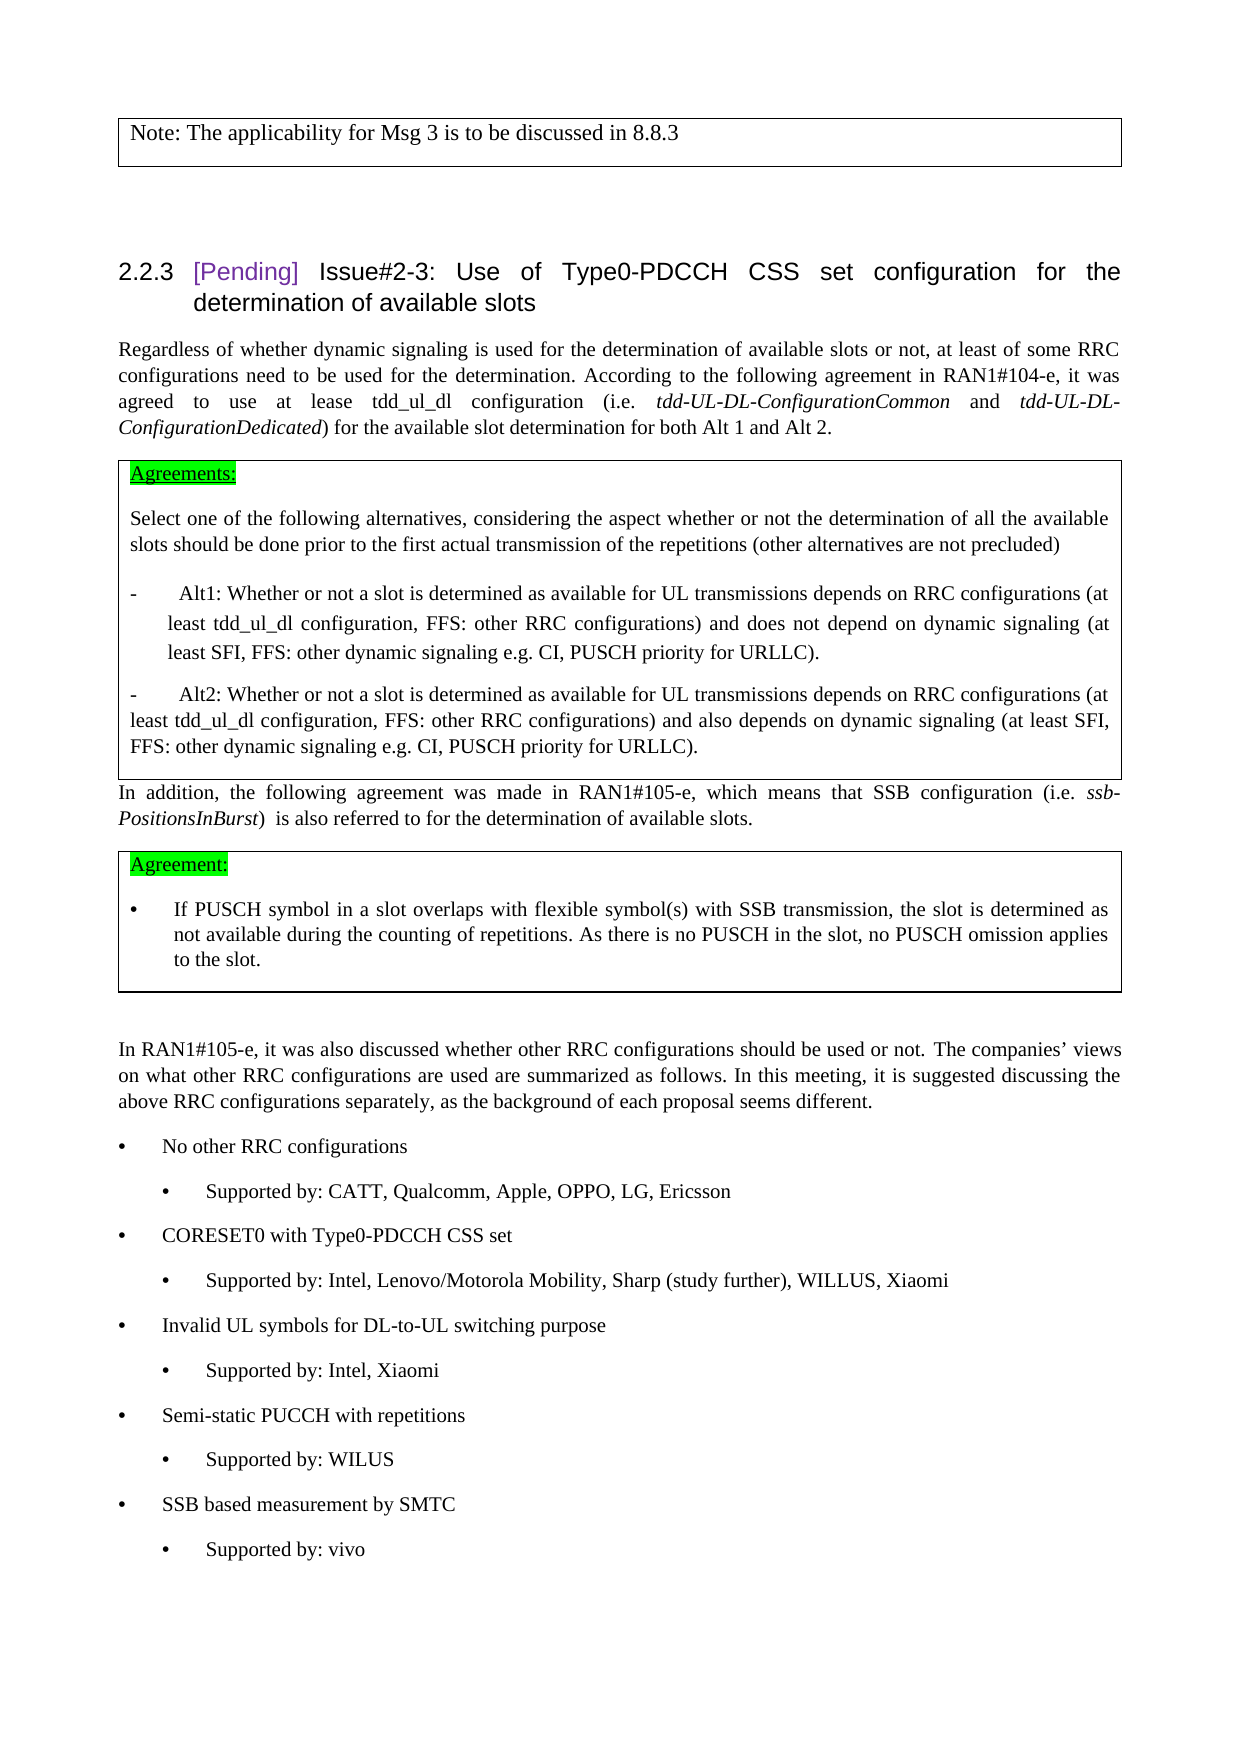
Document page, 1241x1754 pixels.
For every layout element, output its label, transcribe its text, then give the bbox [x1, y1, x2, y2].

list Invalid UL symbols for DL-to-UL switching purpose [118, 1313, 1122, 1337]
table_header Agreements: Select one of the following alternatives, considering the aspect whether or not the determination of all the available slots should be done prior to the first actual transmission of the repetitions (other alternatives are not precluded) - Alt1: Whether or not a slot is determined as available for UL transmissions depends on RRC configurations (at least tdd_ul_dl configuration, FFS: other RRC configurations) and does not depend on dynamic signaling (at least SFI, FFS: other dynamic signaling e.g. CI, PUSCH priority for URLLC). - Alt2: Whether or not a slot is determined as available for UL transmissions depends on RRC configurations (at least tdd_ul_dl configuration, FFS: other RRC configurations) and also depends on dynamic signaling (at least SFI, FFS: other dynamic signaling e.g. CI, PUSCH priority for URLLC). [119, 461, 1121, 779]
list Supported by: WILUS [162, 1447, 1122, 1471]
list Supported by: vivo [162, 1537, 1122, 1561]
text Regardless of whether dynamic signaling is used for the determination of available slots or not, at least of some RRC configurations need to be used for the determination. According to the following agreement in RAN1#104-e, it was agreed to use at lease tdd_ul_dl configuration (i.e. tdd-UL-DL-ConfigurationCommon and tdd-UL-DL-ConfigurationDedicated) for the available slot determination for both Alt 1 and Alt 2. [118, 337, 1122, 439]
list Supported by: Intel, Lenovo/Motorola Mobility, Sharp (study further), WILLUS, Xiaomi [162, 1268, 1122, 1292]
list CORESET0 with Type0-PDCCH CSS set [118, 1223, 1122, 1247]
list No other RRC configurations [118, 1134, 1122, 1158]
list Supported by: Intel, Xiaomi [162, 1358, 1122, 1382]
subtitle [Pending] Issue#2-3: Use of Type0-PDCCH CSS set configuration for the determination of available slots [118, 256, 1122, 316]
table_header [119, 119, 1121, 166]
list Supported by: CATT, Qualcomm, Apple, OPPO, LG, Ericsson [162, 1178, 1122, 1203]
list SSB based measurement by SMTC [118, 1492, 1122, 1516]
table_header Agreement: If PUSCH symbol in a slot overlaps with flexible symbol(s) with SSB transmission, the slot is determined as not available during the counting of repetitions. As there is no PUSCH in the slot, no PUSCH omission applies to the slot. [119, 852, 1121, 991]
text In addition, the following agreement was made in RAN1#105-e, which means that SSB configuration (i.e. ssb-PositionsInBurst) is also referred to for the determination of available slots. [118, 780, 1122, 830]
list Semi-static PUCCH with repetitions [118, 1402, 1122, 1427]
text In RAN1#105-e, it was also discussed whether other RRC configurations should be used or not. The companies’ views on what other RRC configurations are used are summarized as follows. In this meeting, it is suggested discussing the above RRC configurations separately, as the background of each proposal seems different. [118, 1037, 1122, 1113]
